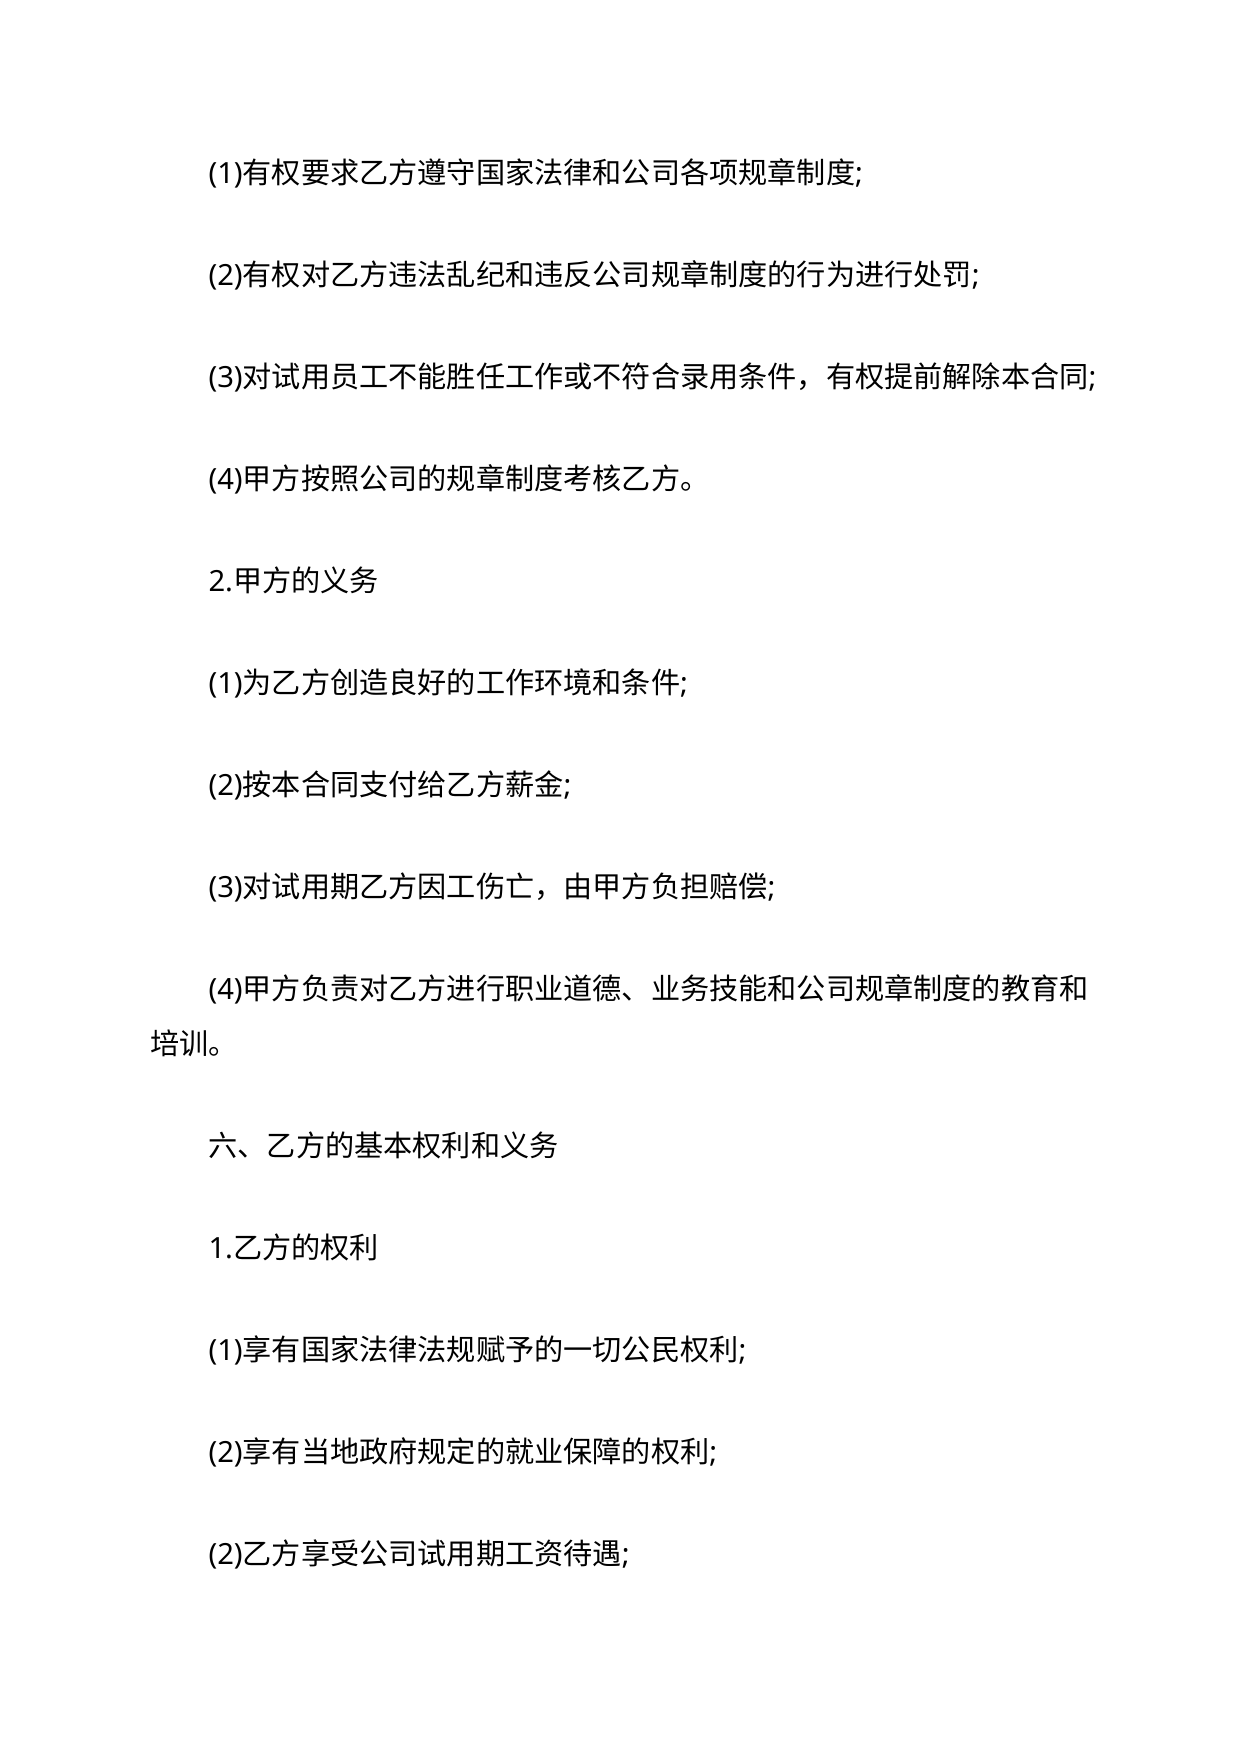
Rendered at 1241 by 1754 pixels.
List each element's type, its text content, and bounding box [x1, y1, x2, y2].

text (4)甲方按照公司的规章制度考核乙方。 [150, 456, 1090, 498]
text 1.乙方的权利 [150, 1224, 1090, 1267]
text (2)享有当地政府规定的就业保障的权利; [150, 1428, 1090, 1471]
text (4)甲方负责对乙方进行职业道德、业务技能和公司规章制度的教育和培训。 [150, 966, 1090, 1063]
text (1)享有国家法律法规赋予的一切公民权利; [150, 1326, 1090, 1369]
text (3)对试用员工不能胜任工作或不符合录用条件，有权提前解除本合同; [150, 354, 1090, 396]
text (2)有权对乙方违法乱纪和违反公司规章制度的行为进行处罚; [150, 252, 1090, 294]
text 2.甲方的义务 [150, 558, 1090, 600]
text 六、乙方的基本权利和义务 [150, 1123, 1090, 1165]
text (3)对试用期乙方因工伤亡，由甲方负担赔偿; [150, 864, 1090, 906]
text (1)为乙方创造良好的工作环境和条件; [150, 660, 1090, 702]
text (2)乙方享受公司试用期工资待遇; [150, 1530, 1090, 1573]
text (2)按本合同支付给乙方薪金; [150, 762, 1090, 804]
text (1)有权要求乙方遵守国家法律和公司各项规章制度; [150, 150, 1090, 192]
